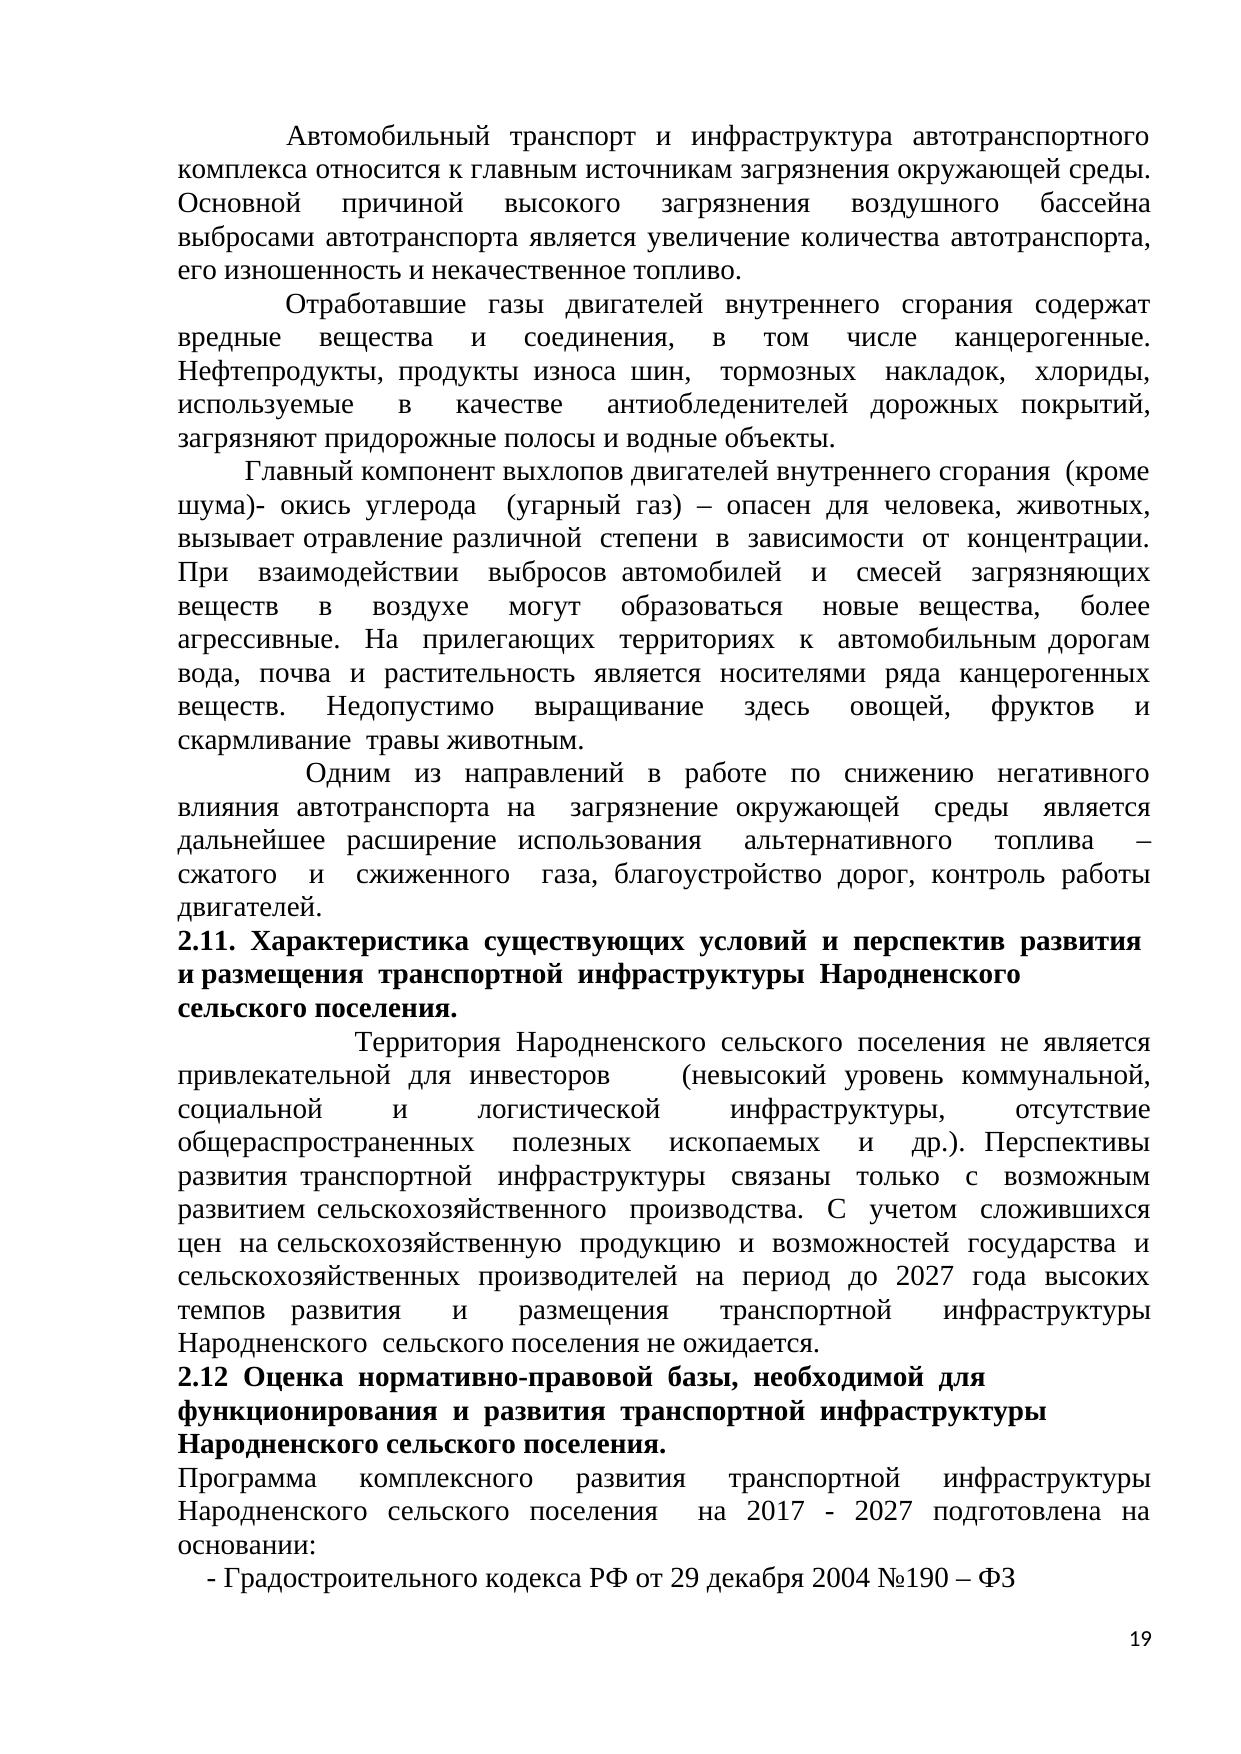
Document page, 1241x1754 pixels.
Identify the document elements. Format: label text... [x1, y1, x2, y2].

text Программа комплексного развития транспортной инфраструктуры Народненского сельского поселения на 2017 - 2027 подготовлена на основании: [177, 1460, 1152, 1560]
text Отработавшие газы двигателей внутреннего сгорания содержат вредные вещества и соединения, в том числе канцерогенные. Нефтепродукты, продукты износа шин, тормозных накладок, хлориды, используемые в качестве антиобледенителей дорожных покрытий, загрязняют придорожные полосы и водные объекты. [177, 286, 1152, 453]
text Одним из направлений в работе по снижению негативного влияния автотранспорта на загрязнение окружающей среды является дальнейшее расширение использования альтернативного топлива – сжатого и сжиженного газа, благоустройство дорог, контроль работы двигателей. [177, 755, 1152, 923]
text 2.12 Оценка нормативно-правовой базы, необходимой для функционирования и развития транспортной инфраструктуры Народненского сельского поселения. [177, 1359, 1152, 1460]
text Автомобильный транспорт и инфраструктура автотранспортного комплекса относится к главным источникам загрязнения окружающей среды. Основной причиной высокого загрязнения воздушного бассейна выбросами автотранспорта является увеличение количества автотранспорта, его изношенность и некачественное топливо. [177, 118, 1152, 286]
text Главный компонент выхлопов двигателей внутреннего сгорания (кроме шума)- окись углерода (угарный газ) – опасен для человека, животных, вызывает отравление различной степени в зависимости от концентрации. При взаимодействии выбросов автомобилей и смесей загрязняющих веществ в воздухе могут образоваться новые вещества, более агрессивные. На прилегающих территориях к автомобильным дорогам вода, почва и растительность является носителями ряда канцерогенных веществ. Недопустимо выращивание здесь овощей, фруктов и скармливание травы животным. [177, 453, 1152, 755]
text Территория Народненского сельского поселения не является привлекательной для инвесторов (невысокий уровень коммунальной, социальной и логистической инфраструктуры, отсутствие общераспространенных полезных ископаемых и др.). Перспективы развития транспортной инфраструктуры связаны только с возможным развитием сельскохозяйственного производства. С учетом сложившихся цен на сельскохозяйственную продукцию и возможностей государства и сельскохозяйственных производителей на период до 2027 года высоких темпов развития и размещения транспортной инфраструктуры Народненского сельского поселения не ожидается. [177, 1024, 1152, 1359]
text 2.11. Характеристика существующих условий и перспектив развития и размещения транспортной инфраструктуры Народненского сельского поселения. [177, 923, 1152, 1024]
text - Градостроительного кодекса РФ от 29 декабря 2004 №190 – ФЗ [177, 1560, 1152, 1594]
